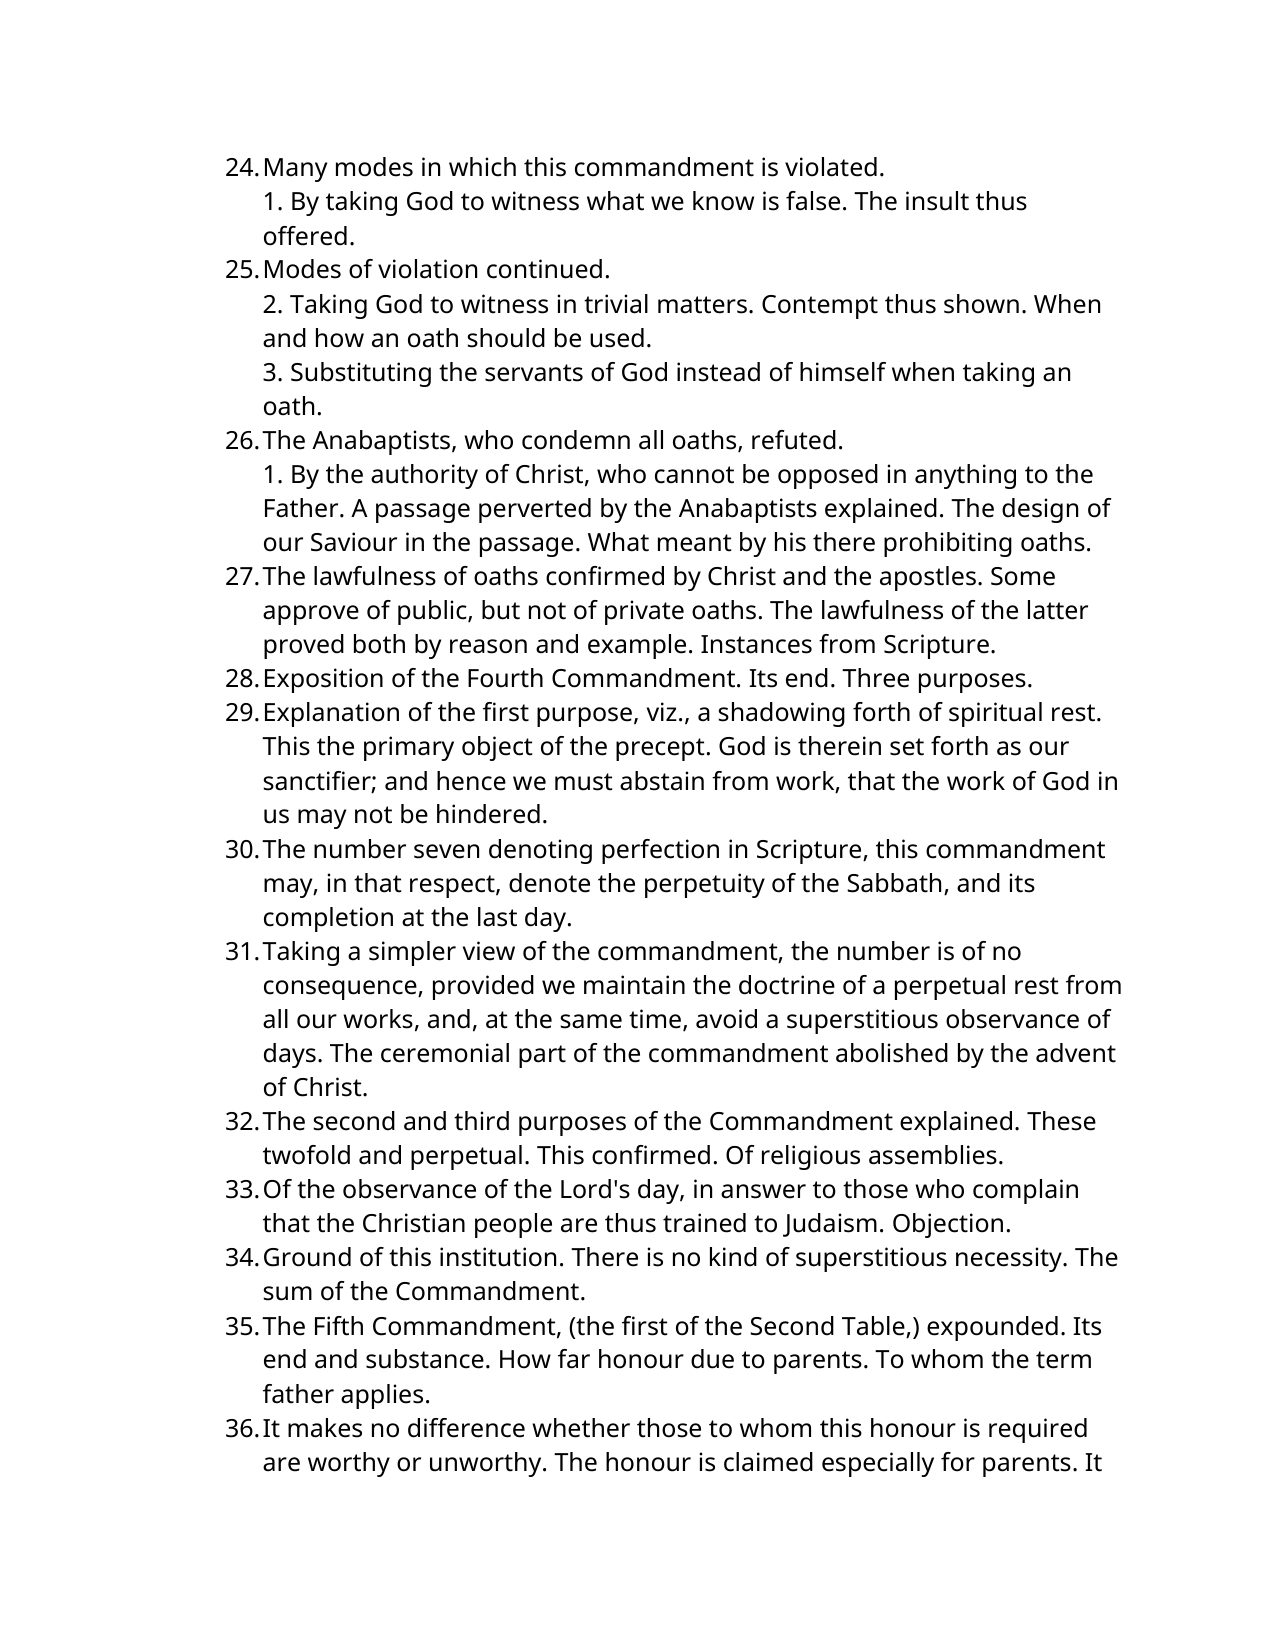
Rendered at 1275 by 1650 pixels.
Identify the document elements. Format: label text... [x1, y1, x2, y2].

list The Anabaptists, who condemn all oaths, refuted. 1. By the authority of Christ, who cannot be opposed in anything to the Father. A passage perverted by the Anabaptists explained. The design of our Saviour in the passage. What meant by his there prohibiting oaths. [225, 422, 1125, 559]
list The second and third purposes of the Commandment explained. These twofold and perpetual. This confirmed. Of religious assemblies. [225, 1104, 1125, 1172]
list The number seven denoting perfection in Scripture, this commandment may, in that respect, denote the perpetuity of the Sabbath, and its completion at the last day. [225, 831, 1125, 933]
list Modes of violation continued. 2. Taking God to witness in trivial matters. Contempt thus shown. When and how an oath should be used. 3. Substituting the servants of God instead of himself when taking an oath. [225, 252, 1125, 422]
list The lawfulness of oaths confirmed by Christ and the apostles. Some approve of public, but not of private oaths. The lawfulness of the latter proved both by reason and example. Instances from Scripture. [225, 559, 1125, 661]
list Taking a simpler view of the commandment, the number is of no consequence, provided we maintain the doctrine of a perpetual rest from all our works, and, at the same time, avoid a superstitious observance of days. The ceremonial part of the commandment abolished by the advent of Christ. [225, 933, 1125, 1104]
list Ground of this institution. There is no kind of superstitious necessity. The sum of the Commandment. [225, 1240, 1125, 1308]
list Exposition of the Fourth Commandment. Its end. Three purposes. [225, 661, 1125, 695]
list The Fifth Commandment, (the first of the Second Table,) expounded. Its end and substance. How far honour due to parents. To whom the term father applies. [225, 1308, 1125, 1410]
list Explanation of the first purpose, viz., a shadowing forth of spiritual rest. This the primary object of the precept. God is therein set forth as our sanctifier; and hence we must abstain from work, that the work of God in us may not be hindered. [225, 695, 1125, 831]
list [225, 1410, 1125, 1478]
list Many modes in which this commandment is violated. 1. By taking God to witness what we know is false. The insult thus offered. [225, 150, 1125, 252]
list Of the observance of the Lord's day, in answer to those who complain that the Christian people are thus trained to Judaism. Objection. [225, 1172, 1125, 1240]
